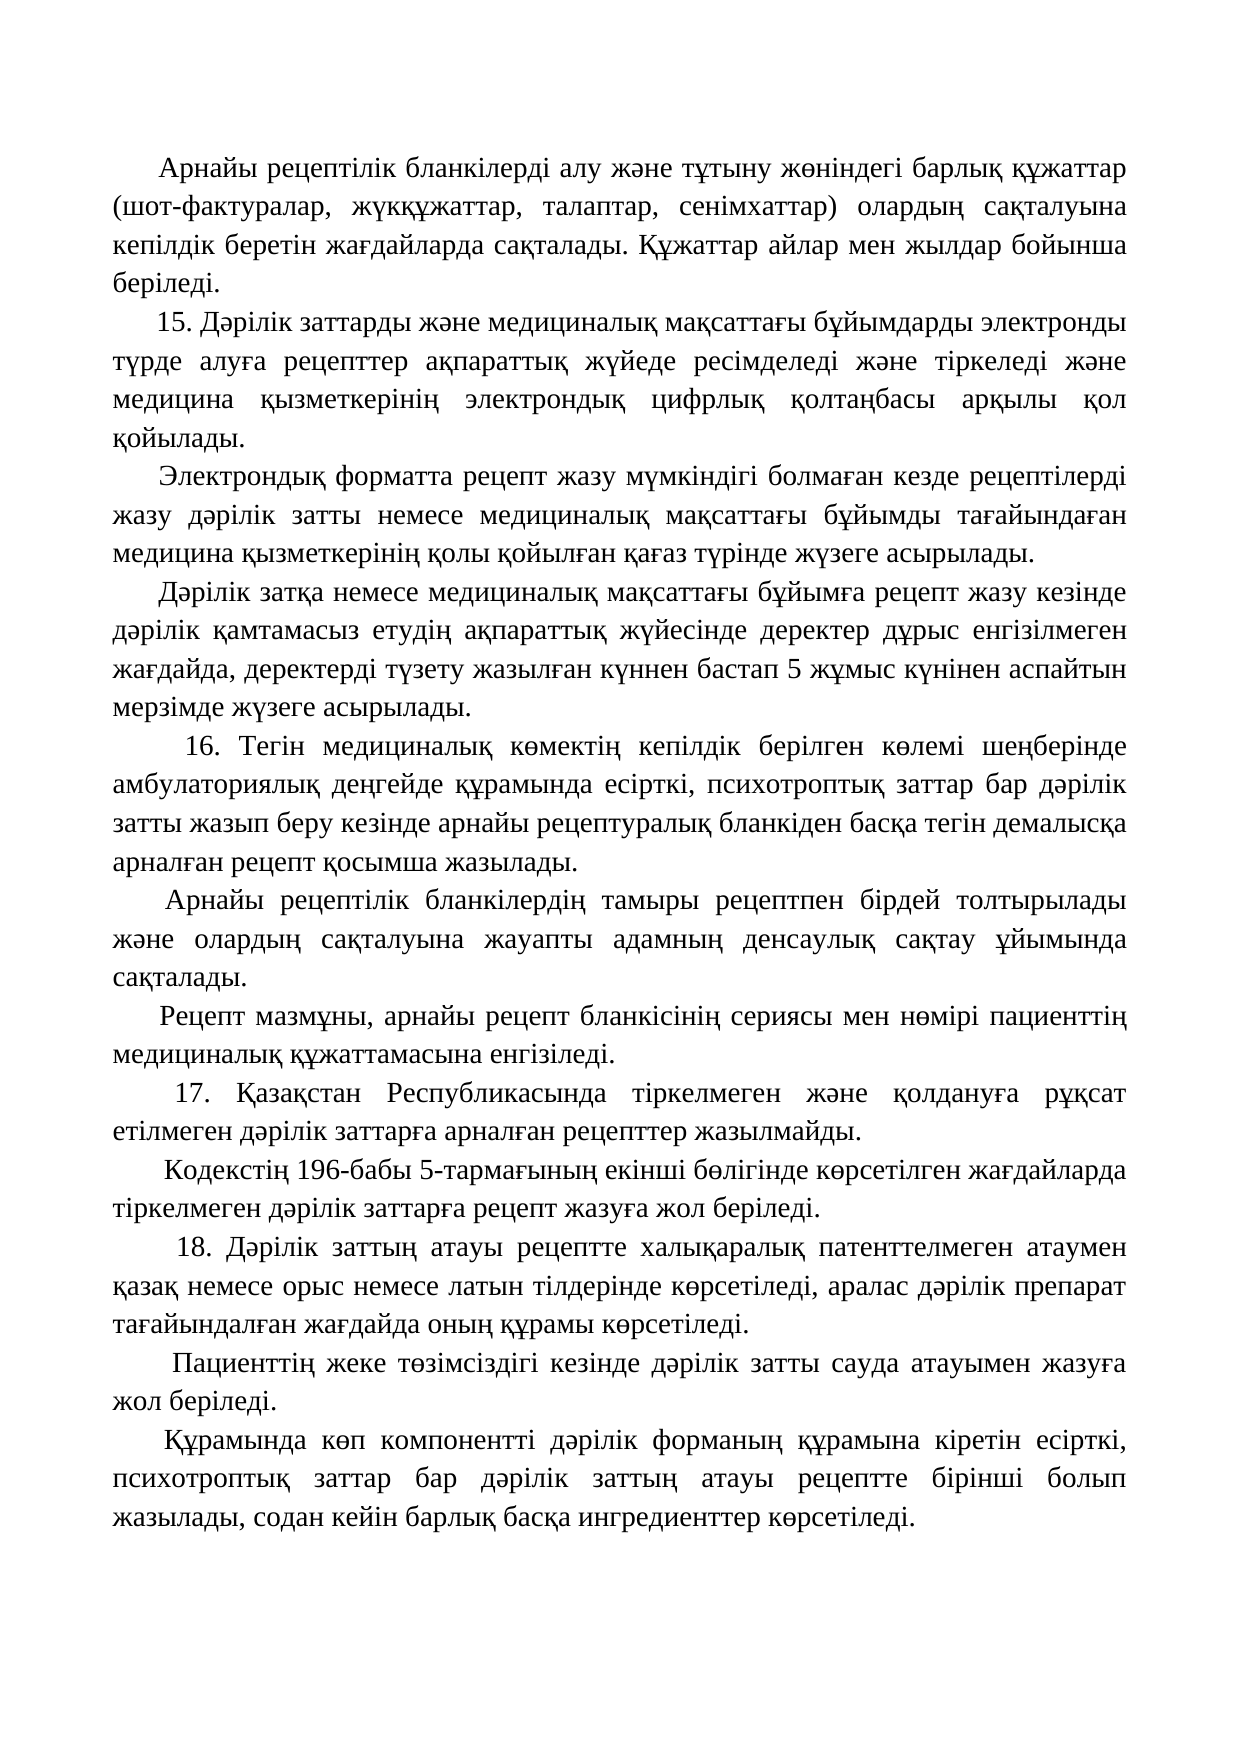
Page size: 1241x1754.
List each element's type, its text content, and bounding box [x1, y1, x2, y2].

text 16. Тегін медициналық көмектің кепілдік берілген көлемі шеңберінде амбулаториялық деңгейде құрамында есірткі, психотроптық заттар бар дәрілік затты жазып беру кезінде арнайы рецептуралық бланкіден басқа тегін демалысқа арналған рецепт қосымша жазылады. [112, 728, 1128, 877]
text Рецепт мазмұны, арнайы рецепт бланкісінің сериясы мен нөмірі пациенттің медициналық құжаттамасына енгізіледі. [112, 998, 1128, 1070]
text Пациенттің жеке төзімсіздігі кезінде дәрілік затты сауда атауымен жазуға жол беріледі. [112, 1345, 1128, 1417]
text Арнайы рецептілік бланкілерді алу және тұтыну жөніндегі барлық құжаттар (шот-фактуралар, жүкқұжаттар, талаптар, сенімхаттар) олардың сақталуына кепілдік беретін жағдайларда сақталады. Құжаттар айлар мен жылдар бойынша беріледі. [112, 150, 1128, 299]
text 17. Қазақстан Республикасында тіркелмеген және қолдануға рұқсат етілмеген дәрілік заттарға арналған рецепттер жазылмайды. [112, 1075, 1128, 1147]
text Электрондық форматта рецепт жазу мүмкіндігі болмаған кезде рецептілерді жазу дәрілік затты немесе медициналық мақсаттағы бұйымды тағайындаған медицина қызметкерінің қолы қойылған қағаз түрінде жүзеге асырылады. [112, 458, 1128, 569]
text 18. Дәрілік заттың атауы рецептте халықаралық патенттелмеген атаумен қазақ немесе орыс немесе латын тілдерінде көрсетіледі, аралас дәрілік препарат тағайындалған жағдайда оның құрамы көрсетіледі. [112, 1229, 1128, 1340]
text 15. Дәрілік заттарды және медициналық мақсаттағы бұйымдарды электронды түрде алуға рецепттер ақпараттық жүйеде ресімделеді және тіркеледі және медицина қызметкерінің электрондық цифрлық қолтаңбасы арқылы қол қойылады. [112, 304, 1128, 453]
text Дәрілік затқа немесе медициналық мақсаттағы бұйымға рецепт жазу кезінде дәрілік қамтамасыз етудің ақпараттық жүйесінде деректер дұрыс енгізілмеген жағдайда, деректерді түзету жазылған күннен бастап 5 жұмыс күнінен аспайтын мерзімде жүзеге асырылады. [112, 574, 1128, 723]
text Құрамында көп компонентті дәрілік форманың құрамына кіретін есірткі, психотроптық заттар бар дәрілік заттың атауы рецептте бірінші болып жазылады, содан кейін барлық басқа ингредиенттер көрсетіледі. [112, 1422, 1128, 1532]
text Кодекстің 196-бабы 5-тармағының екінші бөлігінде көрсетілген жағдайларда тіркелмеген дәрілік заттарға рецепт жазуға жол беріледі. [112, 1152, 1128, 1224]
text Арнайы рецептілік бланкілердің тамыры рецептпен бірдей толтырылады және олардың сақталуына жауапты адамның денсаулық сақтау ұйымында сақталады. [112, 882, 1128, 993]
